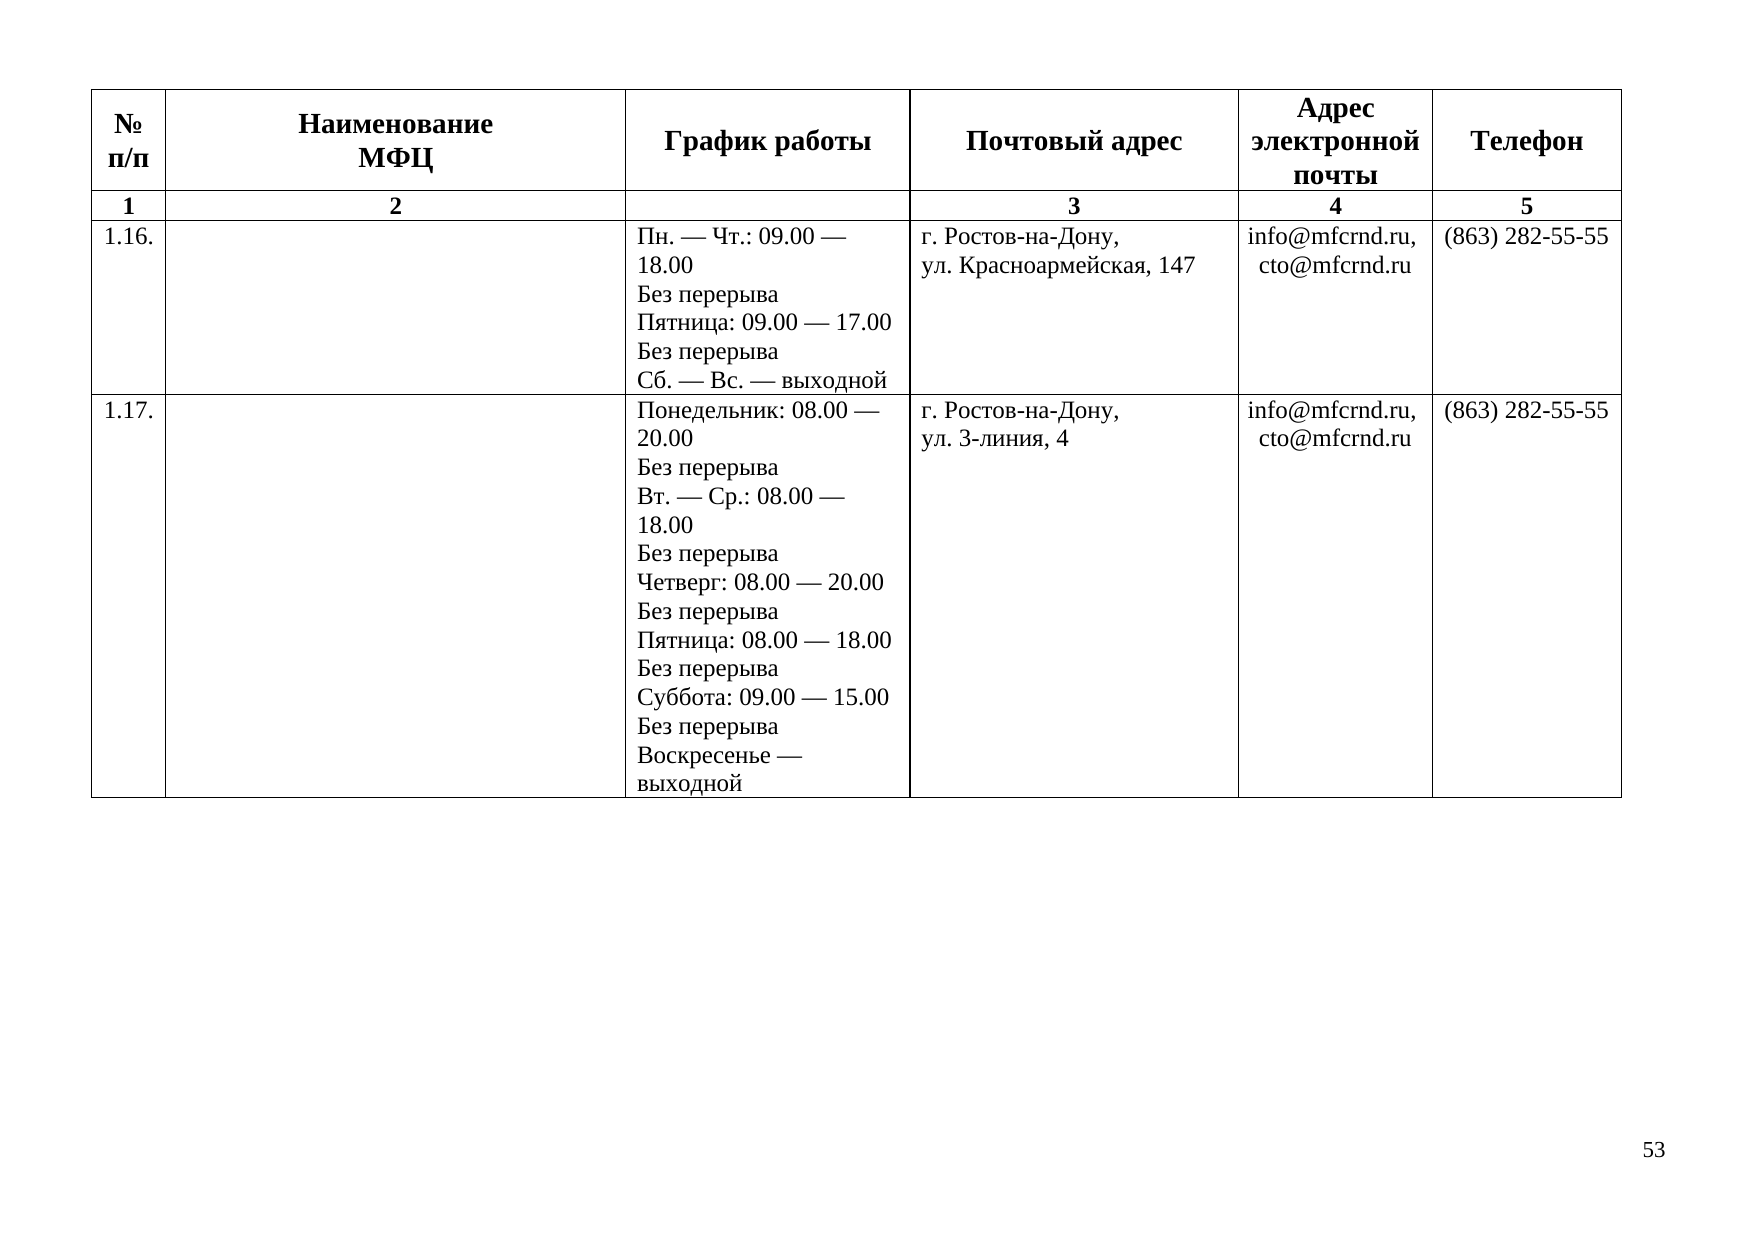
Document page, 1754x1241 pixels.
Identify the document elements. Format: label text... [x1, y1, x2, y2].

table_cell [626, 191, 909, 220]
table_cell info@mfcrnd.ru, cto@mfcrnd.ru [1239, 395, 1432, 797]
table_cell (863) 282-55-55 [1433, 221, 1621, 394]
table_cell [166, 395, 625, 797]
table_cell 2 [166, 191, 625, 220]
table_header № п/п [92, 90, 165, 190]
table_cell Пн. — Чт.: 09.00 — 18.00 Без перерыва Пятница: 09.00 — 17.00 Без перерыва Сб. — Вс. — выходной [626, 221, 909, 394]
table_cell Понедельник: 08.00 — 20.00 Без перерыва Вт. — Ср.: 08.00 — 18.00 Без перерыва Четверг: 08.00 — 20.00 Без перерыва Пятница: 08.00 — 18.00 Без перерыва Суббота: 09.00 — 15.00 Без перерыва Воскресенье — выходной [626, 395, 909, 797]
table_header Наименование МФЦ [166, 90, 625, 190]
table_cell (863) 282-55-55 [1433, 395, 1621, 797]
table_cell г. Ростов-на-Дону, ул. Красноармейская, 147 [911, 221, 1238, 394]
table_cell 1.17. [92, 395, 165, 797]
table_header Телефон [1433, 90, 1621, 190]
table_cell 4 [1239, 191, 1432, 220]
table_cell info@mfcrnd.ru, cto@mfcrnd.ru [1239, 221, 1432, 394]
table_cell 1 [92, 191, 165, 220]
table_cell г. Ростов-на-Дону, ул. 3-линия, 4 [911, 395, 1238, 797]
table_header Адрес электронной почты [1239, 90, 1432, 190]
table_cell 1.16. [92, 221, 165, 394]
table_header График работы [626, 90, 909, 190]
table_cell 5 [1433, 191, 1621, 220]
table_cell [166, 221, 625, 394]
table_cell 3 [911, 191, 1238, 220]
table_header Почтовый адрес [911, 90, 1238, 190]
